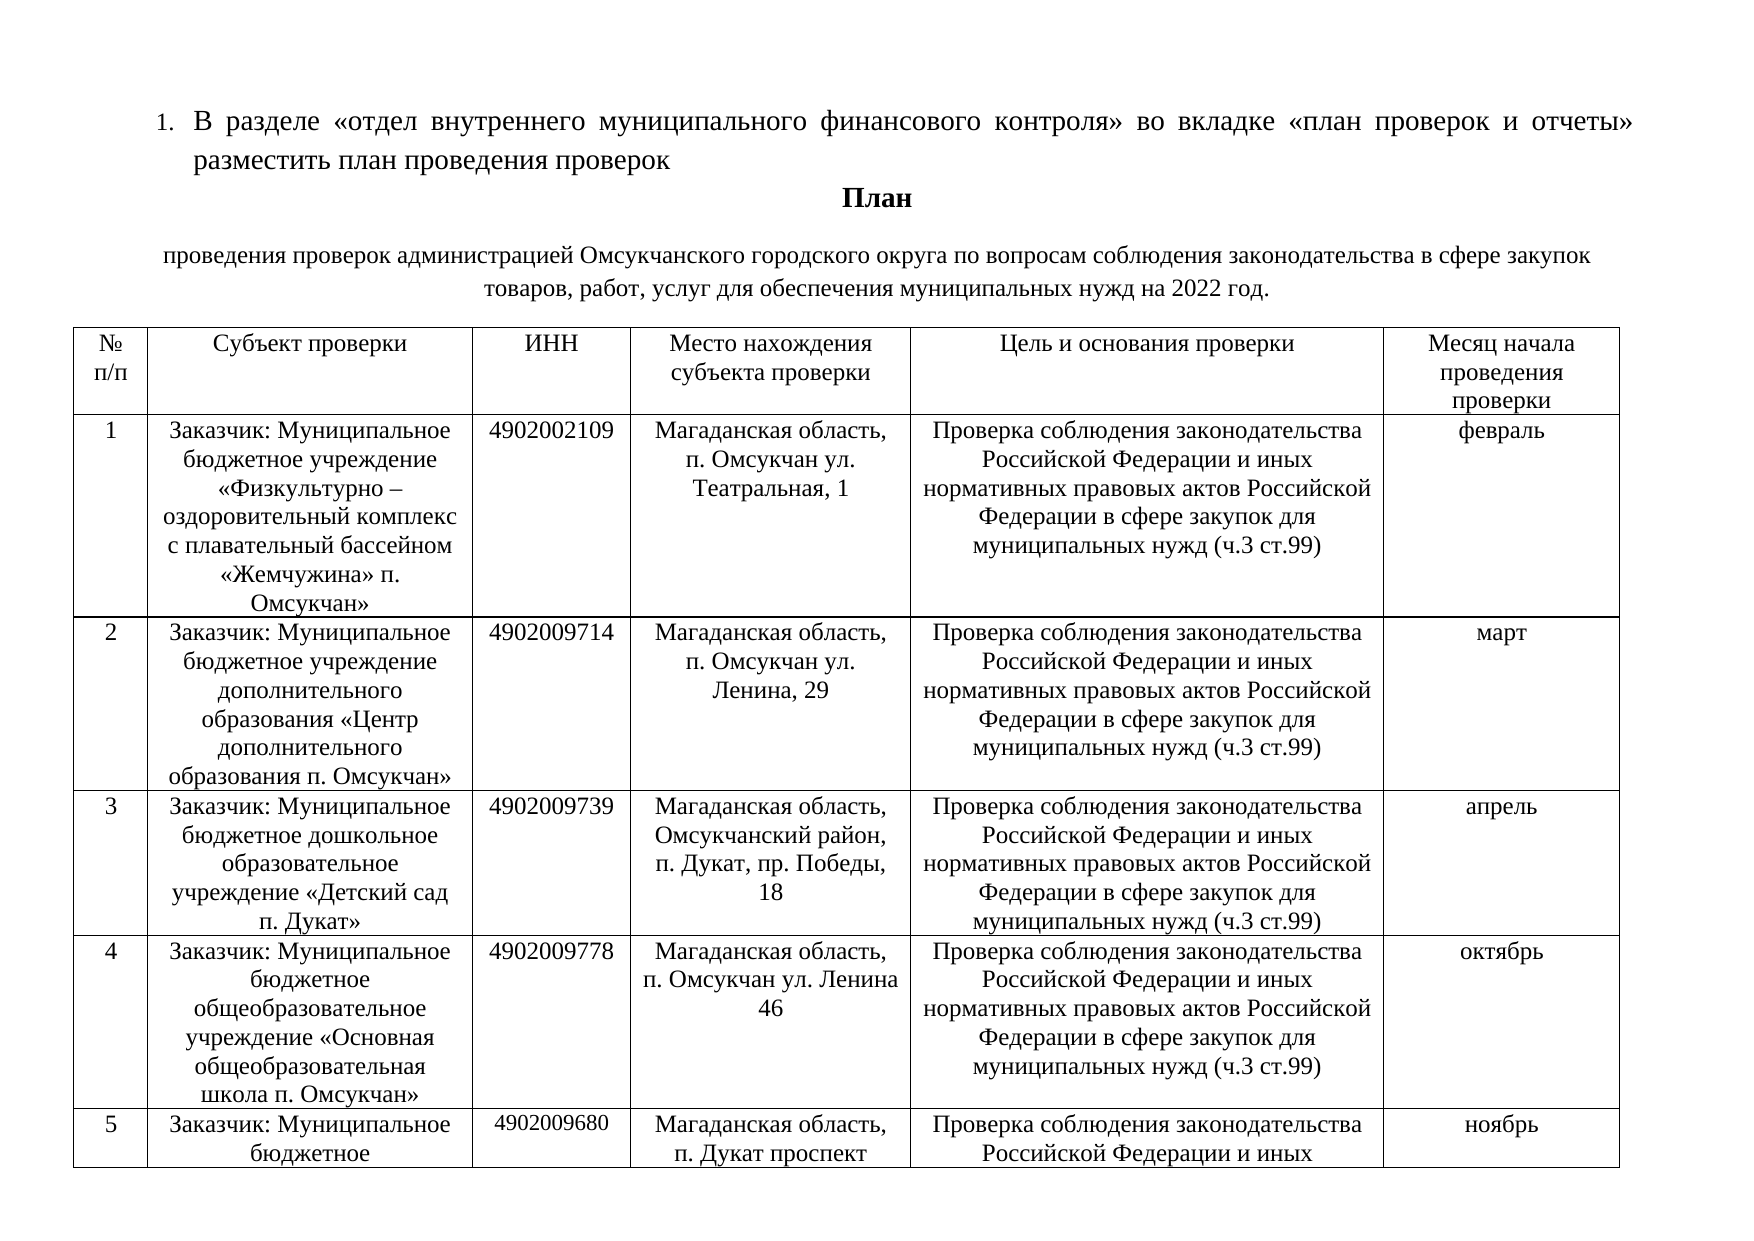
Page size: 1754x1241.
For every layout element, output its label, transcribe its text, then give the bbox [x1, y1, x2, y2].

text План [118, 181, 1636, 214]
table_cell 1 [74, 415, 147, 616]
table_cell Заказчик: Муниципальное бюджетное учреждение «Физкультурно – оздоровительный комплекс с плавательный бассейном «Жемчужина» п. Омсукчан» [148, 415, 472, 616]
table_cell 4902009739 [473, 791, 630, 935]
table_cell апрель [1384, 791, 1619, 935]
table_cell 5 [74, 1109, 147, 1167]
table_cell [631, 1109, 910, 1167]
table_cell октябрь [1384, 936, 1619, 1108]
table_cell Заказчик: Муниципальное бюджетное учреждение дополнительного образования «Центр дополнительного образования п. Омсукчан» [148, 618, 472, 790]
table_header Субъект проверки [148, 328, 472, 414]
table_cell март [1384, 618, 1619, 790]
table_cell Заказчик: Муниципальное бюджетное дошкольное образовательное учреждение «Детский сад п. Дукат» [148, 791, 472, 935]
table_cell 4902009680 [473, 1109, 630, 1167]
table_cell Магаданская область, п. Омсукчан ул. Ленина, 29 [631, 618, 910, 790]
table_cell Магаданская область, Омсукчанский район, п. Дукат, пр. Победы, 18 [631, 791, 910, 935]
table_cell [148, 1109, 472, 1167]
list В разделе «отдел внутреннего муниципального финансового контроля» во вкладке «план проверок и отчеты» разместить план проведения проверок [156, 103, 1636, 176]
table_cell Магаданская область, п. Омсукчан ул. Театральная, 1 [631, 415, 910, 616]
table_cell февраль [1384, 415, 1619, 616]
table_cell Магаданская область, п. Омсукчан ул. Ленина 46 [631, 936, 910, 1108]
table_cell 4902002109 [473, 415, 630, 616]
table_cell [911, 1109, 1383, 1167]
table_cell 3 [74, 791, 147, 935]
table_header ИНН [473, 328, 630, 414]
table_cell 2 [74, 618, 147, 790]
table_cell 4 [74, 936, 147, 1108]
text проведения проверок администрацией Омсукчанского городского округа по вопросам соблюдения законодательства в сфере закупок товаров, работ, услуг для обеспечения муниципальных нужд на 2022 год. [118, 240, 1636, 302]
table_cell 4902009778 [473, 936, 630, 1108]
table_cell ноябрь [1384, 1109, 1619, 1167]
table_header № п/п [74, 328, 147, 414]
table_cell Заказчик: Муниципальное бюджетное общеобразовательное учреждение «Основная общеобразовательная школа п. Омсукчан» [148, 936, 472, 1108]
table_header Место нахождения субъекта проверки [631, 328, 910, 414]
table_header Цель и основания проверки [911, 328, 1383, 414]
table_cell 4902009714 [473, 618, 630, 790]
table_header Месяц начала проведения проверки [1384, 328, 1619, 414]
